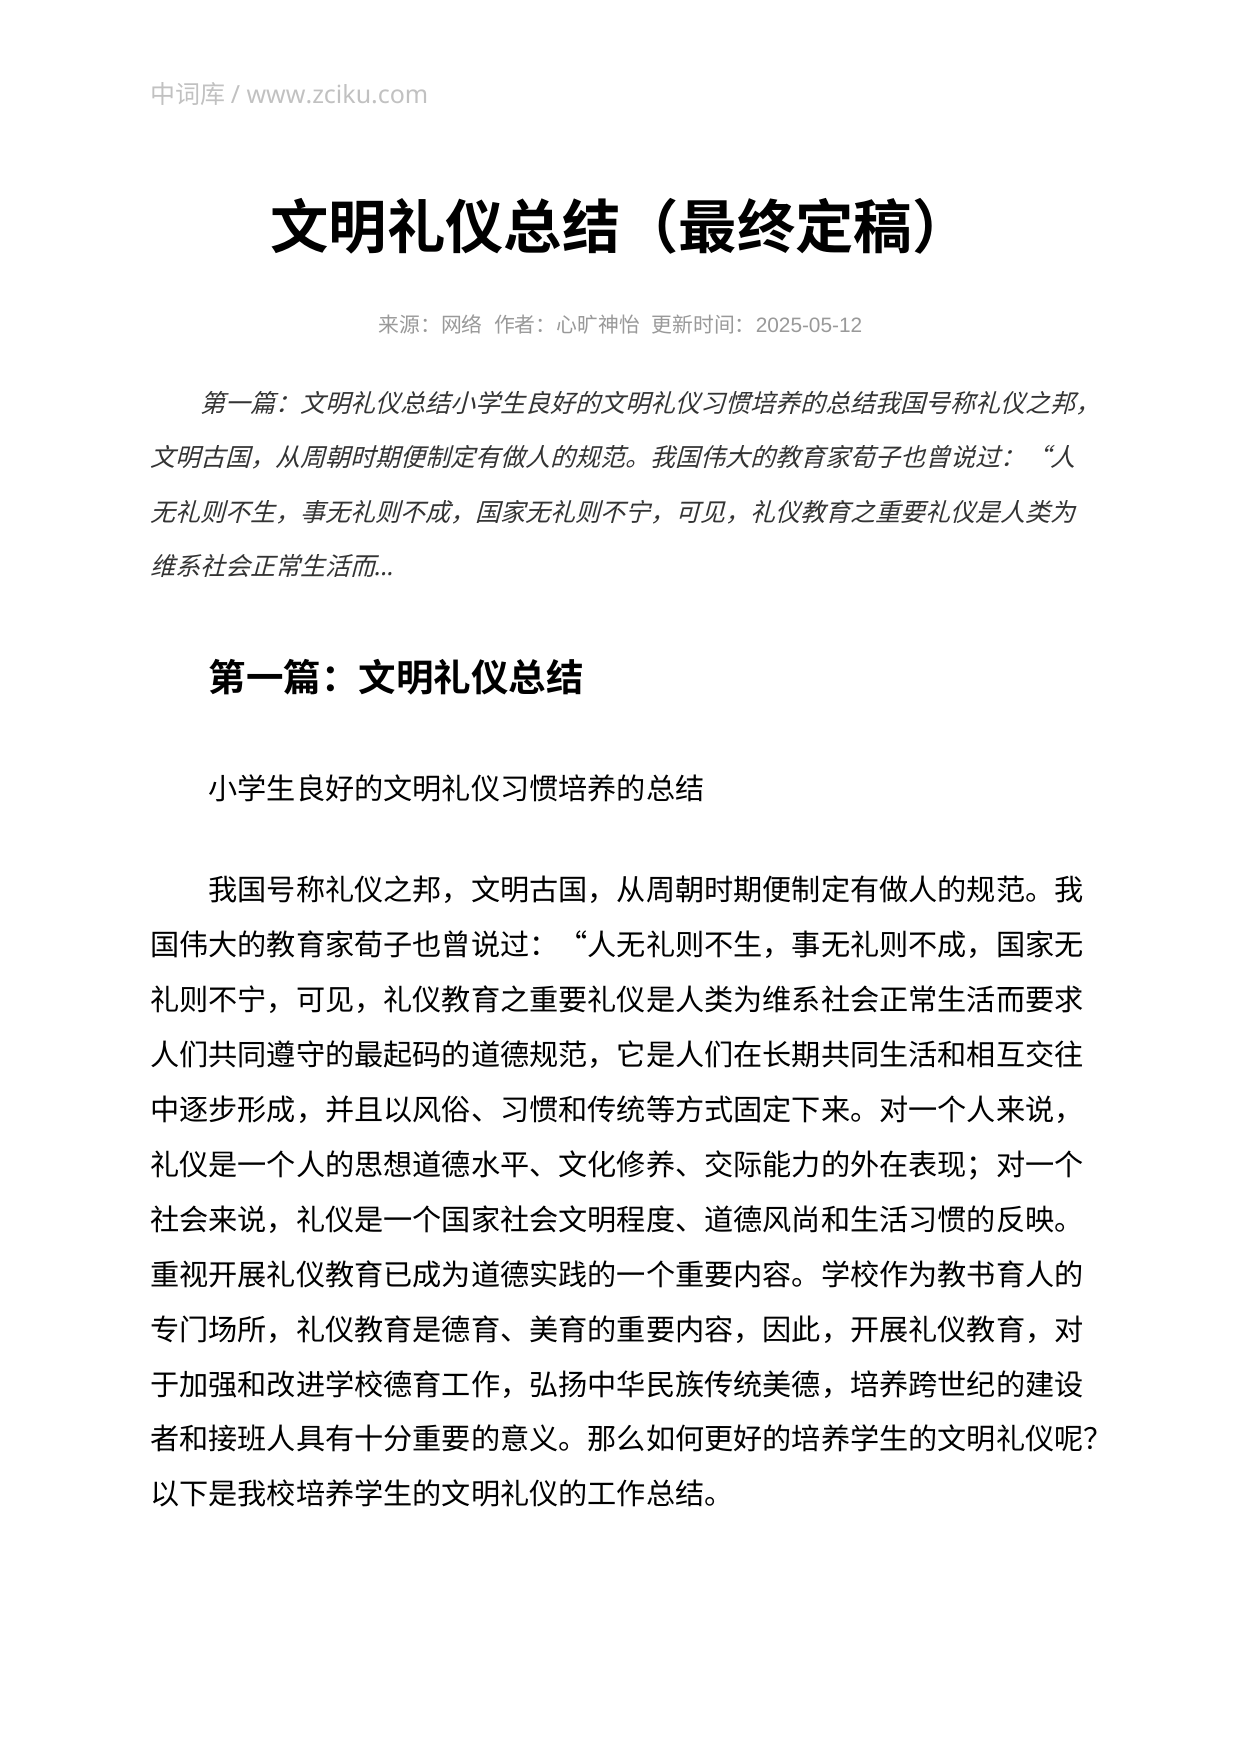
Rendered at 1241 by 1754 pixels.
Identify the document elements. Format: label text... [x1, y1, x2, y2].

text 来源：网络 作者：心旷神怡 更新时间：2025-05-12 [150, 313, 1090, 337]
subtitle 文明礼仪总结（最终定稿） [150, 181, 1090, 266]
text 小学生良好的文明礼仪习惯培养的总结 [150, 765, 1090, 807]
text 第一篇：文明礼仪总结 [150, 648, 1090, 702]
text 我国号称礼仪之邦，文明古国，从周朝时期便制定有做人的规范。我国伟大的教育家荀子也曾说过：“人无礼则不生，事无礼则不成，国家无礼则不宁，可见，礼仪教育之重要礼仪是人类为维系社会正常生活而要求人们共同遵守的最起码的道德规范，它是人们在长期共同生活和相互交往中逐步形成，并且以风俗、习惯和传统等方式固定下来。对一个人来说，礼仪是一个人的思想道德水平、文化修养、交际能力的外在表现；对一个社会来说，礼仪是一个国家社会文明程度、道德风尚和生活习惯的反映。重视开展礼仪教育已成为道德实践的一个重要内容。学校作为教书育人的专门场所，礼仪教育是德育、美育的重要内容，因此，开展礼仪教育，对于加强和改进学校德育工作，弘扬中华民族传统美德，培养跨世纪的建设者和接班人具有十分重要的意义。那么如何更好的培养学生的文明礼仪呢？以下是我校培养学生的文明礼仪的工作总结。 [150, 867, 1090, 1513]
text 第一篇：文明礼仪总结小学生良好的文明礼仪习惯培养的总结我国号称礼仪之邦，文明古国，从周朝时期便制定有做人的规范。我国伟大的教育家荀子也曾说过：“人无礼则不生，事无礼则不成，国家无礼则不宁，可见，礼仪教育之重要礼仪是人类为维系社会正常生活而... [150, 383, 1090, 583]
